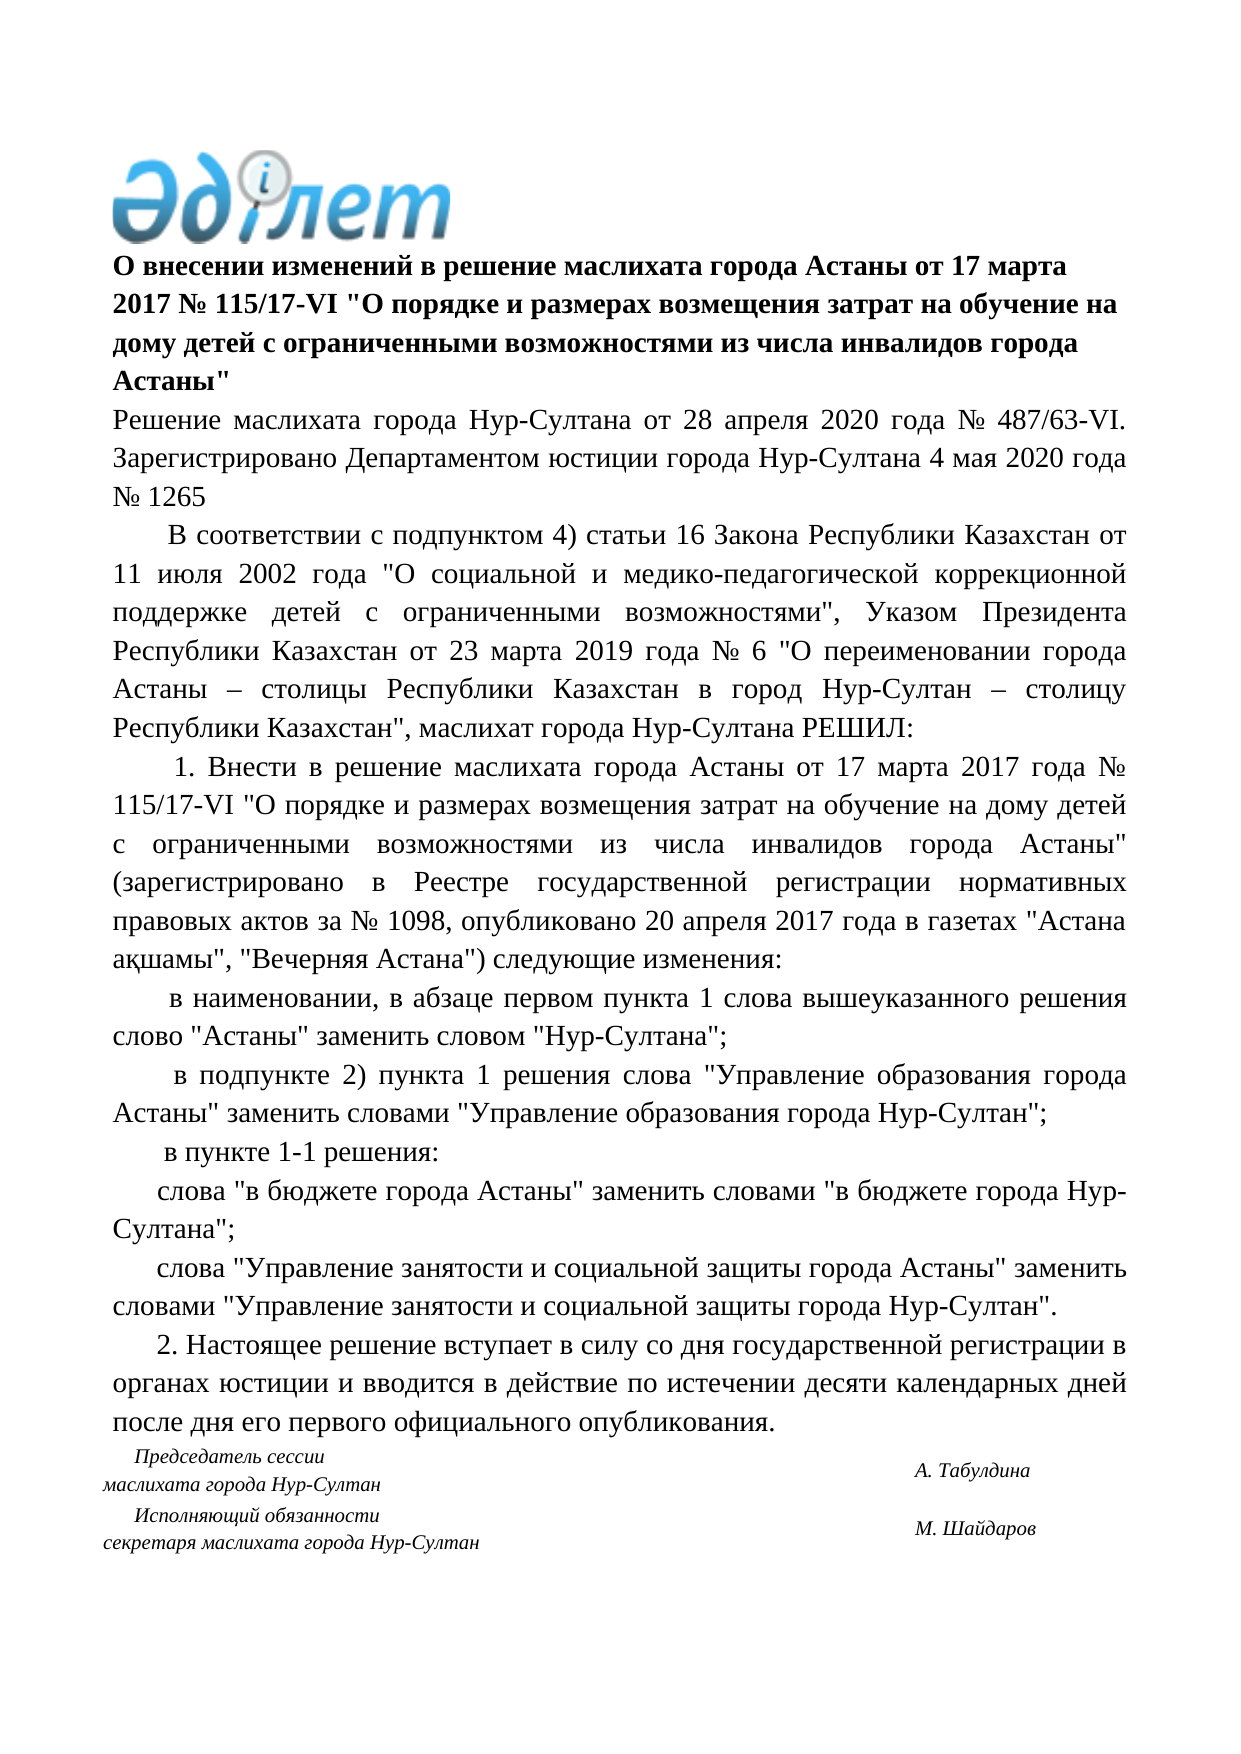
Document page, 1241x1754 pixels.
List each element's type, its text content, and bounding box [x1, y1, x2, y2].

text в пункте 1-1 решения: [112, 1134, 1128, 1168]
text в наименовании, в абзаце первом пункта 1 слова вышеуказанного решения слово "Астаны" заменить словом "Нур-Султана"; [112, 980, 1128, 1052]
table_cell М. Шайдаров [913, 1501, 1240, 1560]
text В соответствии с подпунктом 4) статьи 16 Закона Республики Казахстан от 11 июля 2002 года "О социальной и медико-педагогической коррекционной поддержке детей с ограниченными возможностями", Указом Президента Республики Казахстан от 23 марта 2019 года № 6 "О переименовании города Астаны – столицы Республики Казахстан в город Нур-Султан – столицу Республики Казахстан", маслихат города Нур-Султана РЕШИЛ: [112, 517, 1128, 744]
text слова "Управление занятости и социальной защиты города Астаны" заменить словами "Управление занятости и социальной защиты города Нур-Султан". [112, 1250, 1128, 1322]
table_header Председатель сессии маслихата города Нур-Султан [101, 1443, 913, 1501]
picture [112, 150, 451, 244]
table_header А. Табулдина [913, 1443, 1240, 1501]
text 2. Настоящее решение вступает в силу со дня государственной регистрации в органах юстиции и вводится в действие по истечении десяти календарных дней после дня его первого официального опубликования. [112, 1327, 1128, 1437]
text 1. Внести в решение маслихата города Астаны от 17 марта 2017 года № 115/17-VI "О порядке и размерах возмещения затрат на обучение на дому детей с ограниченными возможностями из числа инвалидов города Астаны" (зарегистрировано в Реестре государственной регистрации нормативных правовых актов за № 1098, опубликовано 20 апреля 2017 года в газетах "Астана ақшамы", "Вечерняя Астана") следующие изменения: [112, 749, 1128, 975]
table_cell Исполняющий обязанности секретаря маслихата города Нур-Султан [101, 1501, 913, 1560]
text Решение маслихата города Нур-Султана от 28 апреля 2020 года № 487/63-VI. Зарегистрировано Департаментом юстиции города Нур-Султана 4 мая 2020 года № 1265 [112, 402, 1128, 512]
text слова "в бюджете города Астаны" заменить словами "в бюджете города Нур-Султана"; [112, 1173, 1128, 1245]
text в подпункте 2) пункта 1 решения слова "Управление образования города Астаны" заменить словами "Управление образования города Нур-Султан"; [112, 1057, 1128, 1129]
text О внесении изменений в решение маслихата города Астаны от 17 марта 2017 № 115/17-VI "О порядке и размерах возмещения затрат на обучение на дому детей с ограниченными возможностями из числа инвалидов города Астаны" [112, 248, 1128, 397]
